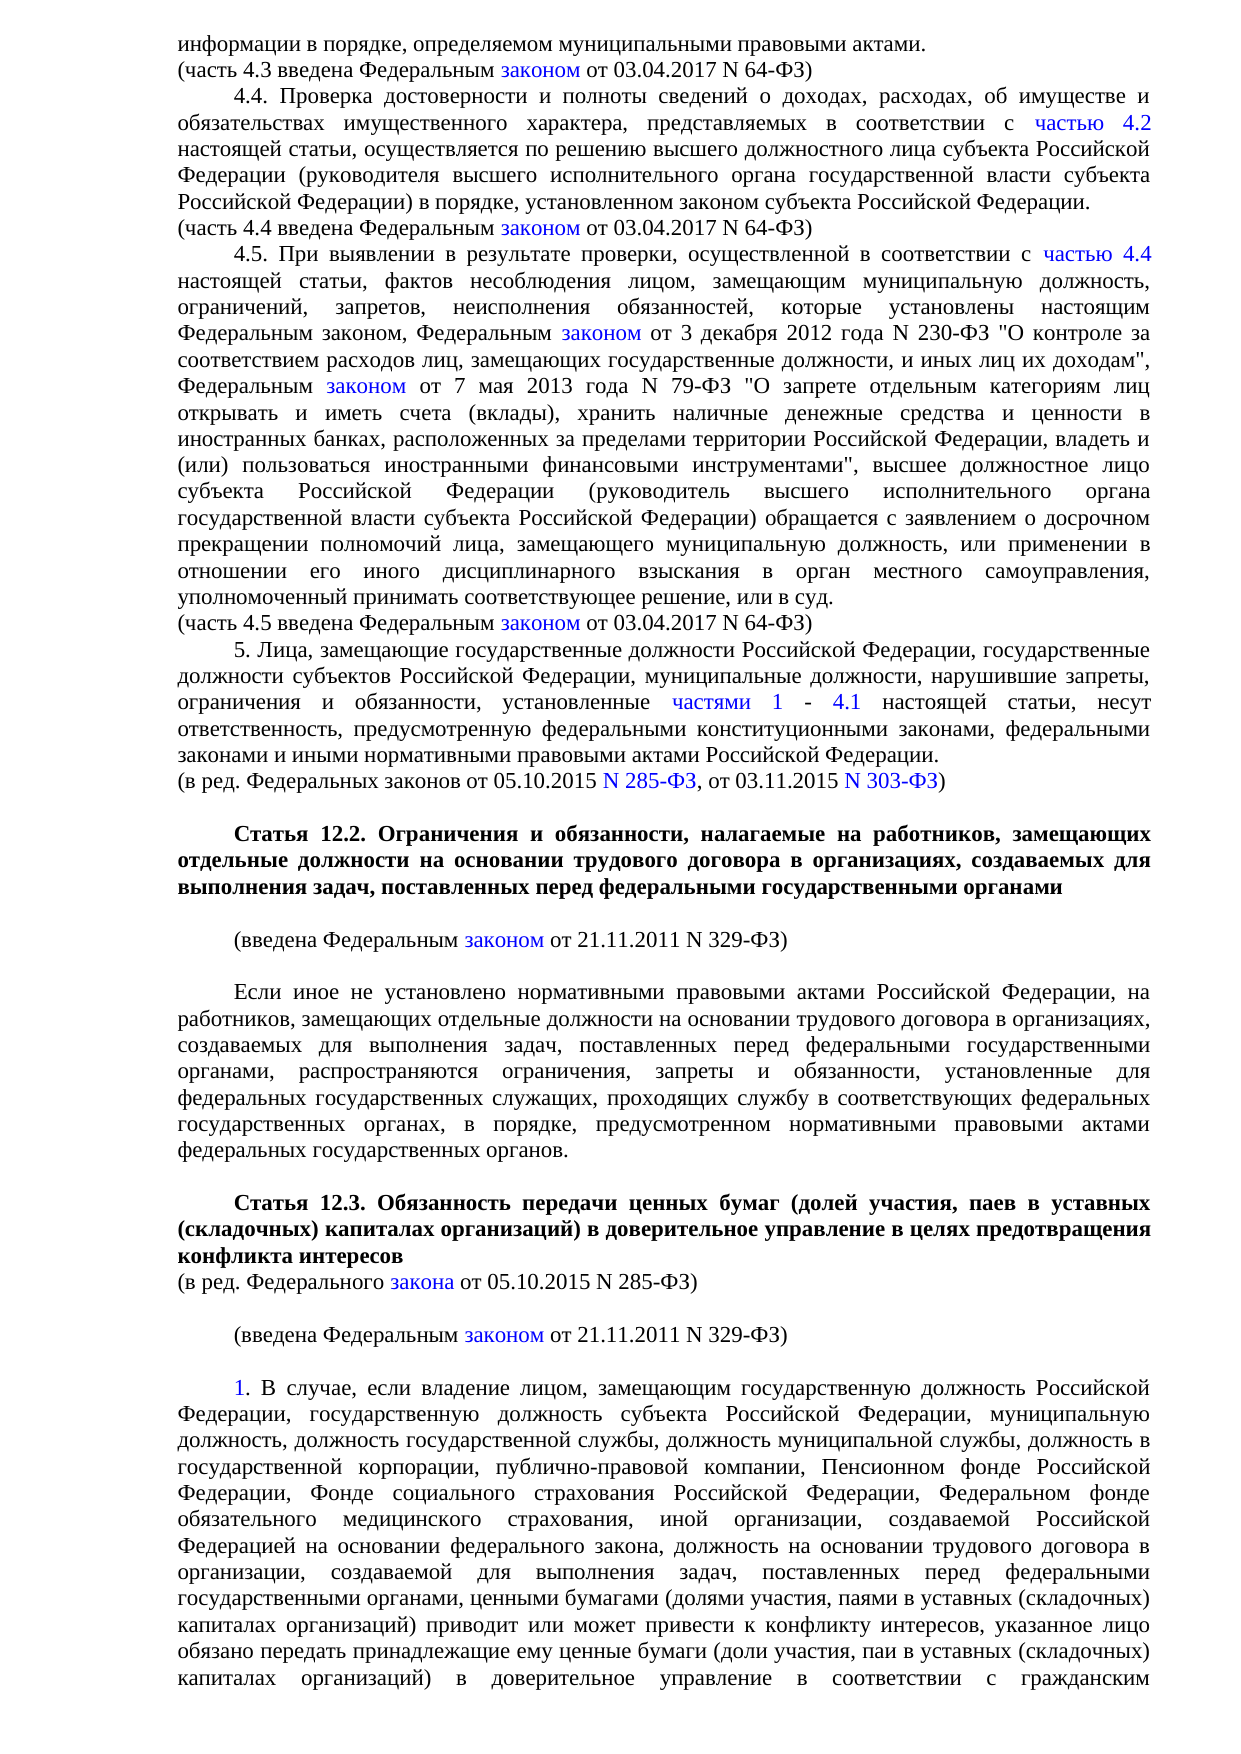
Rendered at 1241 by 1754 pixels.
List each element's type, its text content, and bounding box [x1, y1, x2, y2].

text (в ред. Федерального закона от 05.10.2015 N 285-ФЗ) [177, 1268, 1152, 1294]
text (введена Федеральным законом от 21.11.2011 N 329-ФЗ) [177, 1321, 1152, 1347]
text (часть 4.3 введена Федеральным законом от 03.04.2017 N 64-ФЗ) [177, 56, 1152, 82]
text (в ред. Федеральных законов от 05.10.2015 N 285-ФЗ, от 03.11.2015 N 303-ФЗ) [177, 767, 1152, 794]
text 5. Лица, замещающие государственные должности Российской Федерации, государственные должности субъектов Российской Федерации, муниципальные должности, нарушившие запреты, ограничения и обязанности, установленные частями 1 - 4.1 настоящей статьи, несут ответственность, предусмотренную федеральными конституционными законами, федеральными законами и иными нормативными правовыми актами Российской Федерации. [177, 636, 1152, 767]
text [177, 29, 1152, 56]
text (часть 4.5 введена Федеральным законом от 03.04.2017 N 64-ФЗ) [177, 609, 1152, 636]
text 4.4. Проверка достоверности и полноты сведений о доходах, расходах, об имуществе и обязательствах имущественного характера, представляемых в соответствии с частью 4.2 настоящей статьи, осуществляется по решению высшего должностного лица субъекта Российской Федерации (руководителя высшего исполнительного органа государственной власти субъекта Российской Федерации) в порядке, установленном законом субъекта Российской Федерации. [177, 82, 1152, 214]
text 4.5. При выявлении в результате проверки, осуществленной в соответствии с частью 4.4 настоящей статьи, фактов несоблюдения лицом, замещающим муниципальную должность, ограничений, запретов, неисполнения обязанностей, которые установлены настоящим Федеральным законом, Федеральным законом от 3 декабря 2012 года N 230-ФЗ "О контроле за соответствием расходов лиц, замещающих государственные должности, и иных лиц их доходам", Федеральным законом от 7 мая 2013 года N 79-ФЗ "О запрете отдельным категориям лиц открывать и иметь счета (вклады), хранить наличные денежные средства и ценности в иностранных банках, расположенных за пределами территории Российской Федерации, владеть и (или) пользоваться иностранными финансовыми инструментами", высшее должностное лицо субъекта Российской Федерации (руководитель высшего исполнительного органа государственной власти субъекта Российской Федерации) обращается с заявлением о досрочном прекращении полномочий лица, замещающего муниципальную должность, или применении в отношении его иного дисциплинарного взыскания в орган местного самоуправления, уполномоченный принимать соответствующее решение, или в суд. [177, 240, 1152, 609]
title Статья 12.2. Ограничения и обязанности, налагаемые на работников, замещающих отдельные должности на основании трудового договора в организациях, создаваемых для выполнения задач, поставленных перед федеральными государственными органами [177, 820, 1152, 899]
title Статья 12.3. Обязанность передачи ценных бумаг (долей участия, паев в уставных (складочных) капиталах организаций) в доверительное управление в целях предотвращения конфликта интересов [177, 1189, 1152, 1268]
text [177, 1374, 1152, 1690]
text (часть 4.4 введена Федеральным законом от 03.04.2017 N 64-ФЗ) [177, 214, 1152, 240]
text Если иное не установлено нормативными правовыми актами Российской Федерации, на работников, замещающих отдельные должности на основании трудового договора в организациях, создаваемых для выполнения задач, поставленных перед федеральными государственными органами, распространяются ограничения, запреты и обязанности, установленные для федеральных государственных служащих, проходящих службу в соответствующих федеральных государственных органах, в порядке, предусмотренном нормативными правовыми актами федеральных государственных органов. [177, 978, 1152, 1163]
text (введена Федеральным законом от 21.11.2011 N 329-ФЗ) [177, 926, 1152, 952]
